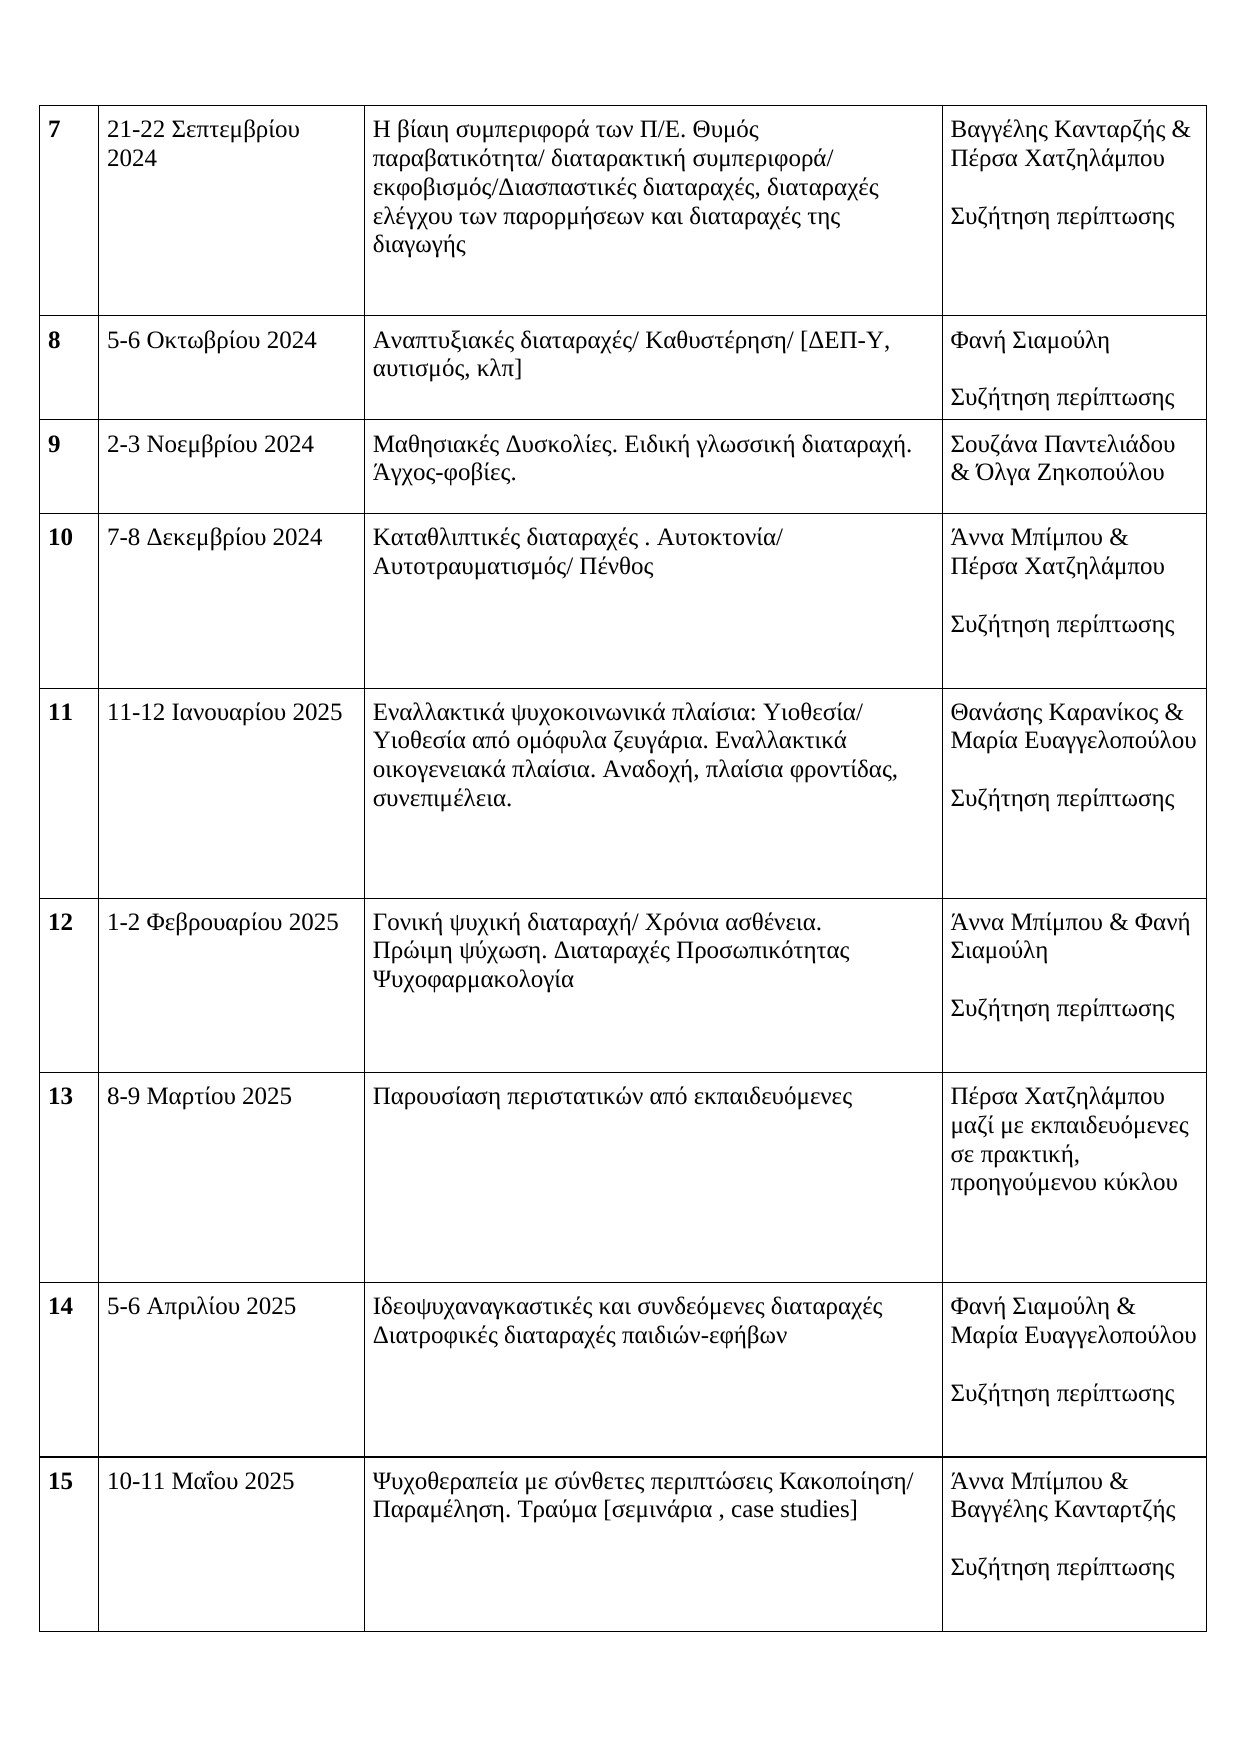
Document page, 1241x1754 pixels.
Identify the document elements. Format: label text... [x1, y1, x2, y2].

table_cell 11-12 Ιανουαρίου 2025 [99, 689, 364, 897]
table_cell 5-6 Απριλίου 2025 [99, 1283, 364, 1456]
table_cell 8-9 Μαρτίου 2025 [99, 1073, 364, 1282]
table_cell Εναλλακτικά ψυχοκοινωνικά πλαίσια: Υιοθεσία/ Υιοθεσία από ομόφυλα ζευγάρια. Εναλλακτικά οικογενειακά πλαίσια. Αναδοχή, πλαίσια φροντίδας, συνεπιμέλεια. [365, 689, 942, 897]
table_cell 7 [40, 106, 98, 315]
table_cell 5-6 Οκτωβρίου 2024 [99, 316, 364, 419]
table_cell 8 [40, 316, 98, 419]
table_cell 2-3 Νοεμβρίου 2024 [99, 420, 364, 513]
table_cell Ιδεοψυχαναγκαστικές και συνδεόμενες διαταραχές Διατροφικές διαταραχές παιδιών-εφήβων [365, 1283, 942, 1456]
table_cell 14 [40, 1283, 98, 1456]
table_cell Πέρσα Χατζηλάμπου μαζί με εκπαιδευόμενες σε πρακτική, προηγούμενου κύκλου [943, 1073, 1206, 1282]
table_cell Μαθησιακές Δυσκολίες. Ειδική γλωσσική διαταραχή. Άγχος-φοβίες. [365, 420, 942, 513]
table_cell Γονική ψυχική διαταραχή/ Χρόνια ασθένεια. Πρώιμη ψύχωση. Διαταραχές Προσωπικότητας Ψυχοφαρμακολογία [365, 899, 942, 1072]
table_cell 13 [40, 1073, 98, 1282]
table_cell 10-11 Μαΐου 2025 [99, 1458, 364, 1631]
table_cell Σουζάνα Παντελιάδου & Όλγα Ζηκοπούλου [943, 420, 1206, 513]
table_cell Καταθλιπτικές διαταραχές . Αυτοκτονία/ Αυτοτραυματισμός/ Πένθος [365, 514, 942, 687]
table_cell 1-2 Φεβρουαρίου 2025 [99, 899, 364, 1072]
table_cell Άννα Μπίμπου & Φανή Σιαμούλη Συζήτηση περίπτωσης [943, 899, 1206, 1072]
table_cell Παρουσίαση περιστατικών από εκπαιδευόμενες [365, 1073, 942, 1282]
table_cell Άννα Μπίμπου & Πέρσα Χατζηλάμπου Συζήτηση περίπτωσης [943, 514, 1206, 687]
table_cell Θανάσης Καρανίκος & Μαρία Ευαγγελοπούλου Συζήτηση περίπτωσης [943, 689, 1206, 897]
table_cell Η βίαιη συμπεριφορά των Π/Ε. Θυμός παραβατικότητα/ διαταρακτική συμπεριφορά/ εκφοβισμός/Διασπαστικές διαταραχές, διαταραχές ελέγχου των παρορμήσεων και διαταραχές της διαγωγής [365, 106, 942, 315]
table_cell 10 [40, 514, 98, 687]
table_cell 7-8 Δεκεμβρίου 2024 [99, 514, 364, 687]
table_cell Ψυχοθεραπεία με σύνθετες περιπτώσεις Κακοποίηση/ Παραμέληση. Τραύμα [σεμινάρια , case studies] [365, 1458, 942, 1631]
table_cell 15 [40, 1458, 98, 1631]
table_cell Αναπτυξιακές διαταραχές/ Καθυστέρηση/ [ΔΕΠ-Υ, αυτισμός, κλπ] [365, 316, 942, 419]
table_cell Φανή Σιαμούλη & Μαρία Ευαγγελοπούλου Συζήτηση περίπτωσης [943, 1283, 1206, 1456]
table_cell 12 [40, 899, 98, 1072]
table_cell Φανή Σιαμούλη Συζήτηση περίπτωσης [943, 316, 1206, 419]
table_cell 11 [40, 689, 98, 897]
table_cell 21-22 Σεπτεμβρίου 2024 [99, 106, 364, 315]
table_cell Βαγγέλης Κανταρζής & Πέρσα Χατζηλάμπου Συζήτηση περίπτωσης [943, 106, 1206, 315]
table_cell 9 [40, 420, 98, 513]
table_cell Άννα Μπίμπου & Βαγγέλης Κανταρτζής Συζήτηση περίπτωσης [943, 1458, 1206, 1631]
